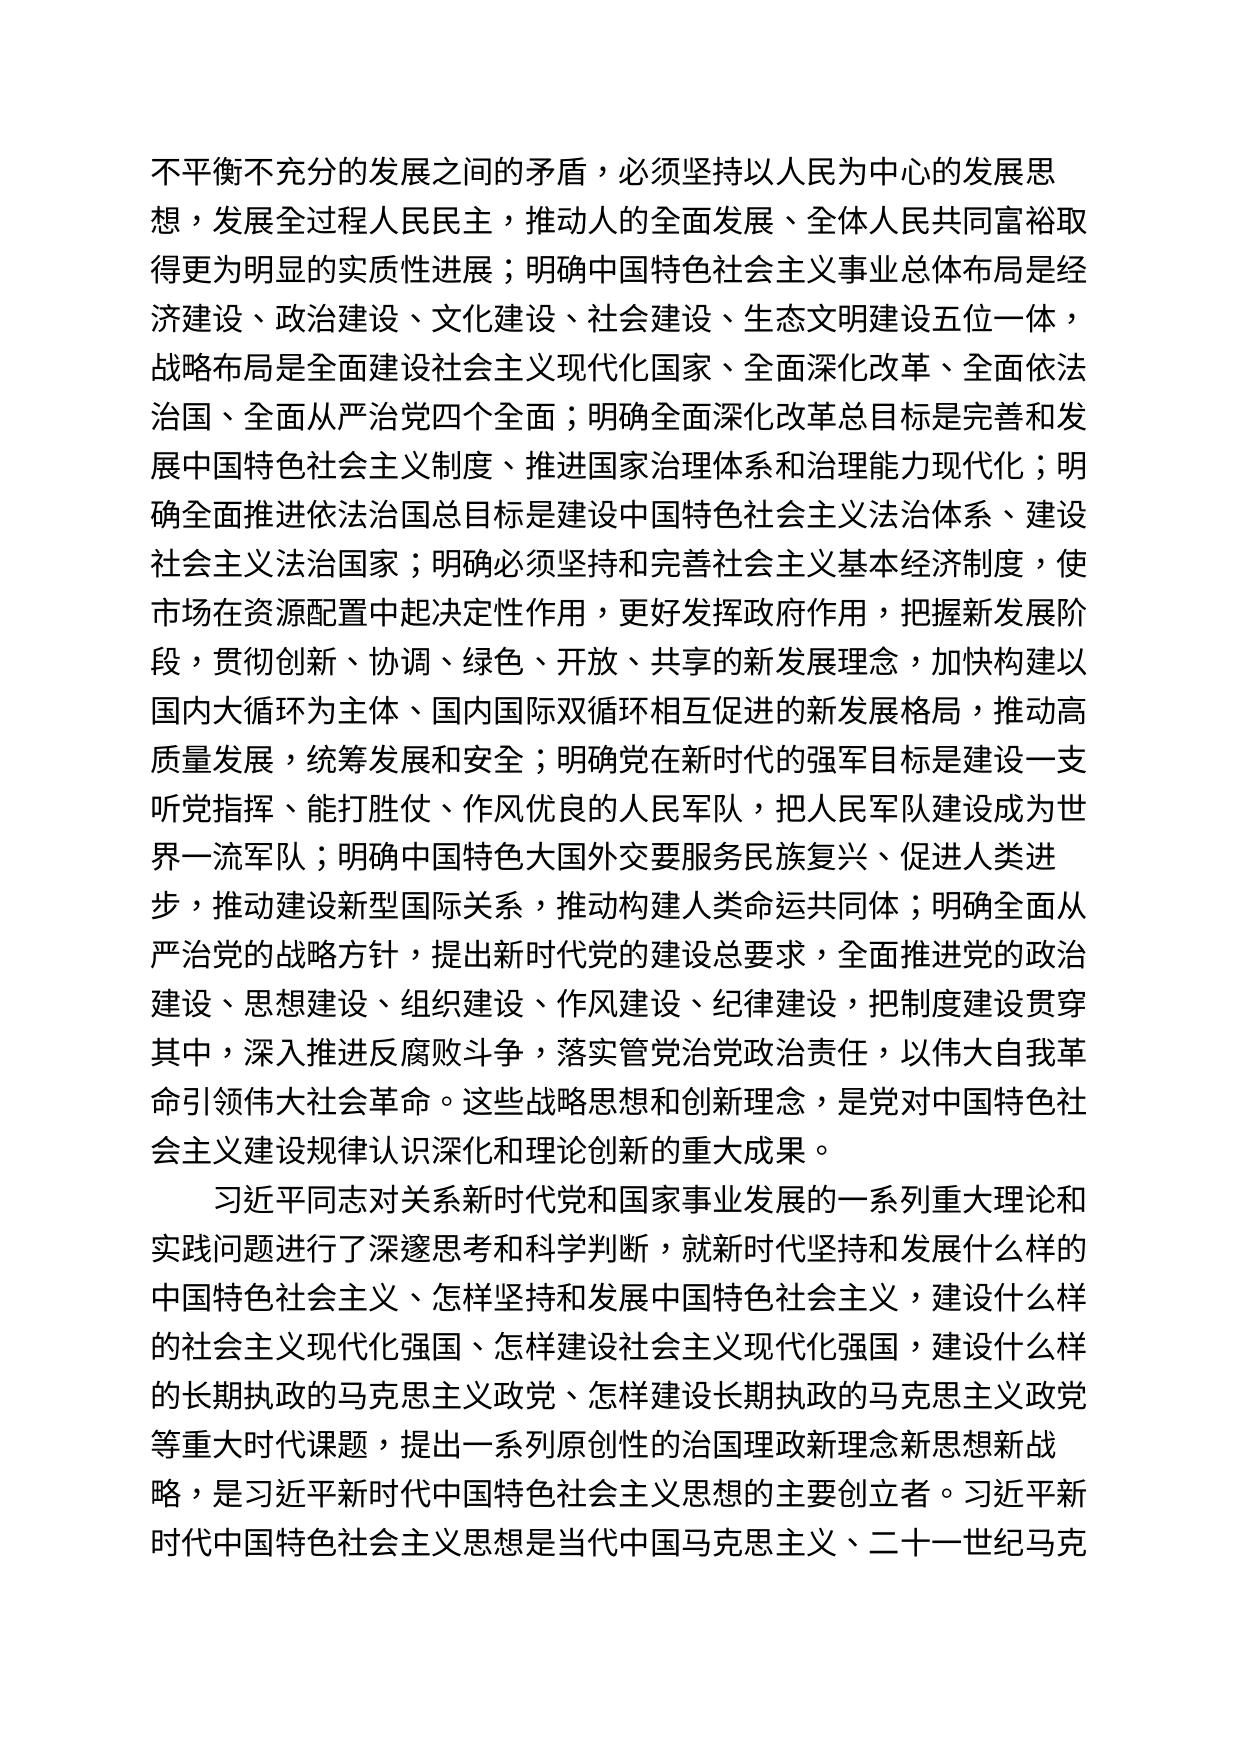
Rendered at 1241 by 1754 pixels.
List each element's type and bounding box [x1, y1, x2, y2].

text [150, 1178, 1090, 1563]
text [150, 150, 1090, 1172]
